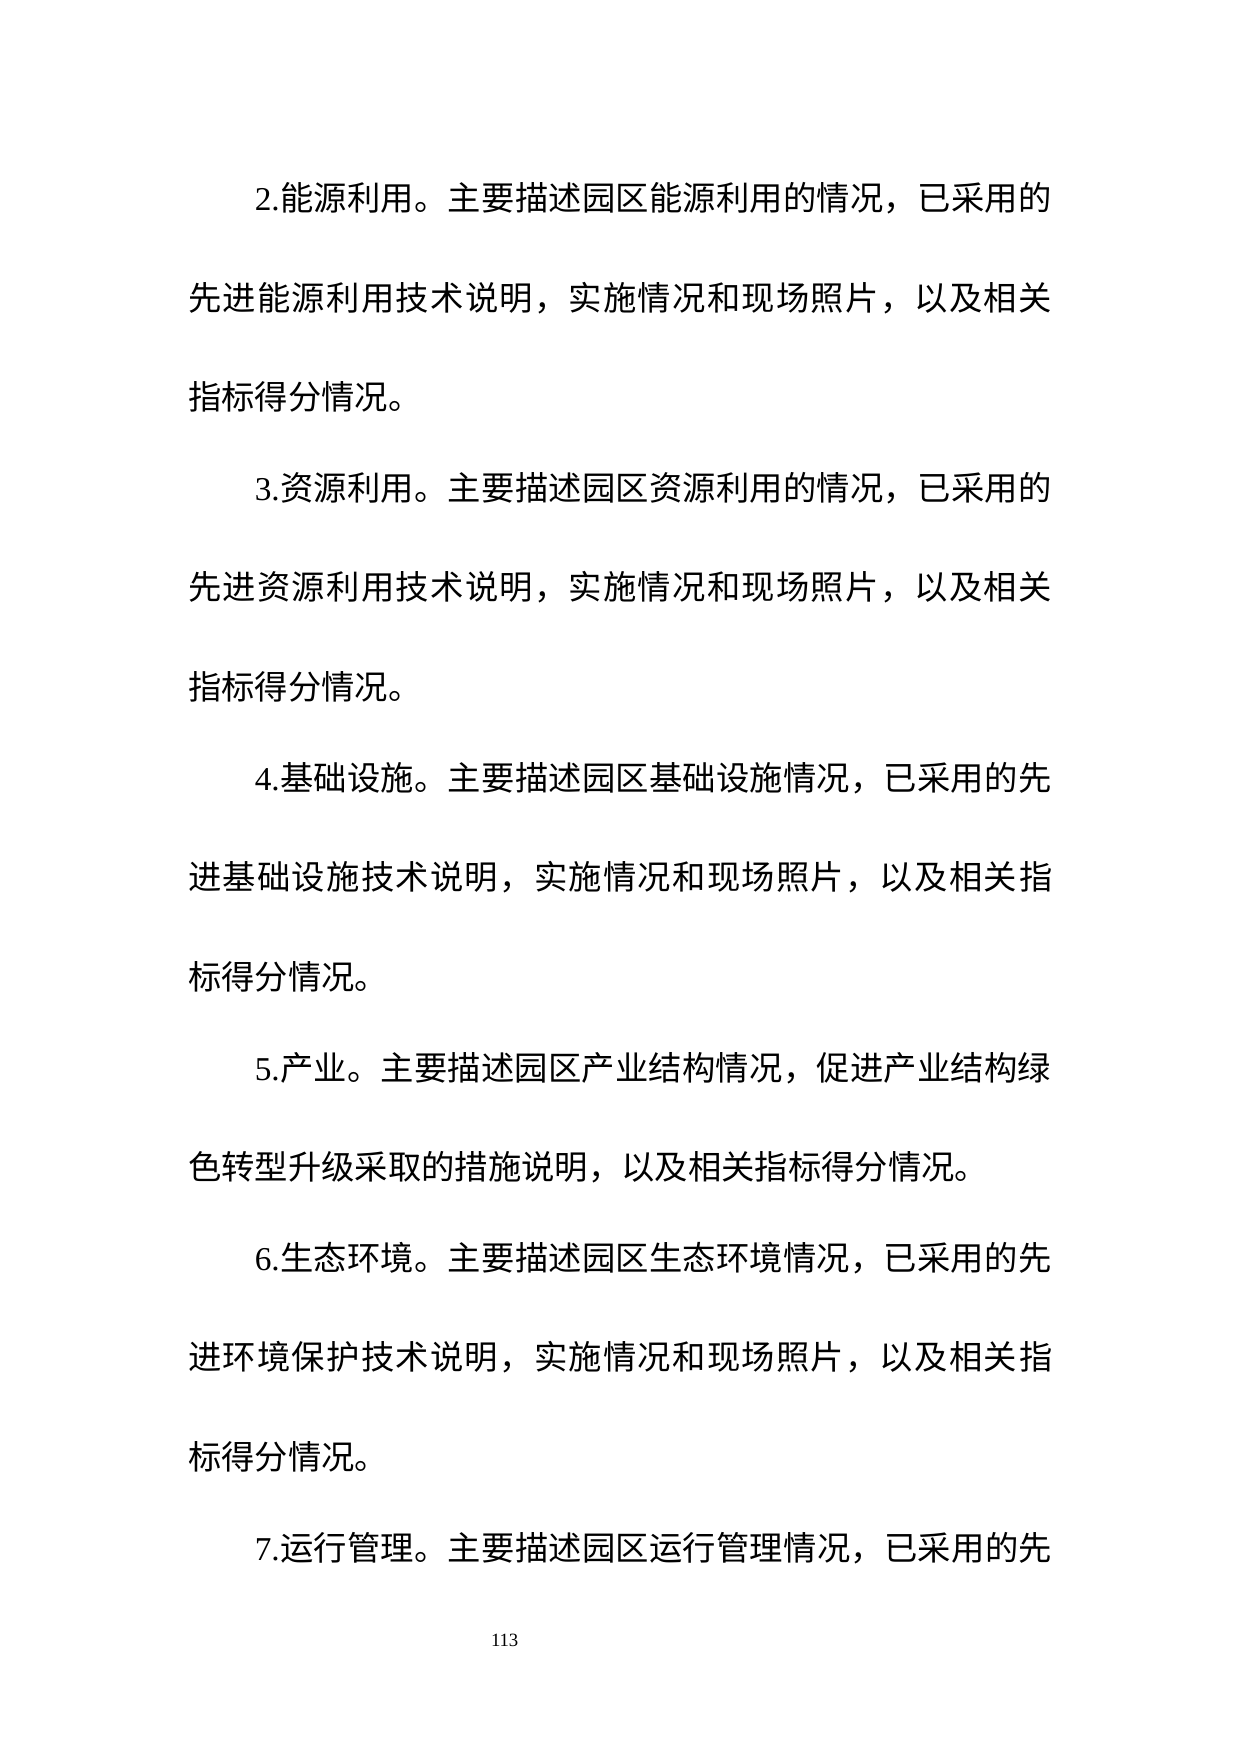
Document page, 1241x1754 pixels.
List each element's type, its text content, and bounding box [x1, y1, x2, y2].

list 2.能源利用。主要描述园区能源利用的情况，已采用的先进能源利用技术说明，实施情况和现场照片，以及相关指标得分情况。 [188, 162, 1052, 428]
list 3.资源利用。主要描述园区资源利用的情况，已采用的先进资源利用技术说明，实施情况和现场照片，以及相关指标得分情况。 [188, 452, 1052, 718]
list 5.产业。主要描述园区产业结构情况，促进产业结构绿色转型升级采取的措施说明，以及相关指标得分情况。 [188, 1032, 1052, 1198]
list 4.基础设施。主要描述园区基础设施情况，已采用的先进基础设施技术说明，实施情况和现场照片，以及相关指标得分情况。 [188, 742, 1052, 1008]
list 6.生态环境。主要描述园区生态环境情况，已采用的先进环境保护技术说明，实施情况和现场照片，以及相关指标得分情况。 [188, 1222, 1052, 1488]
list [188, 1512, 1052, 1579]
